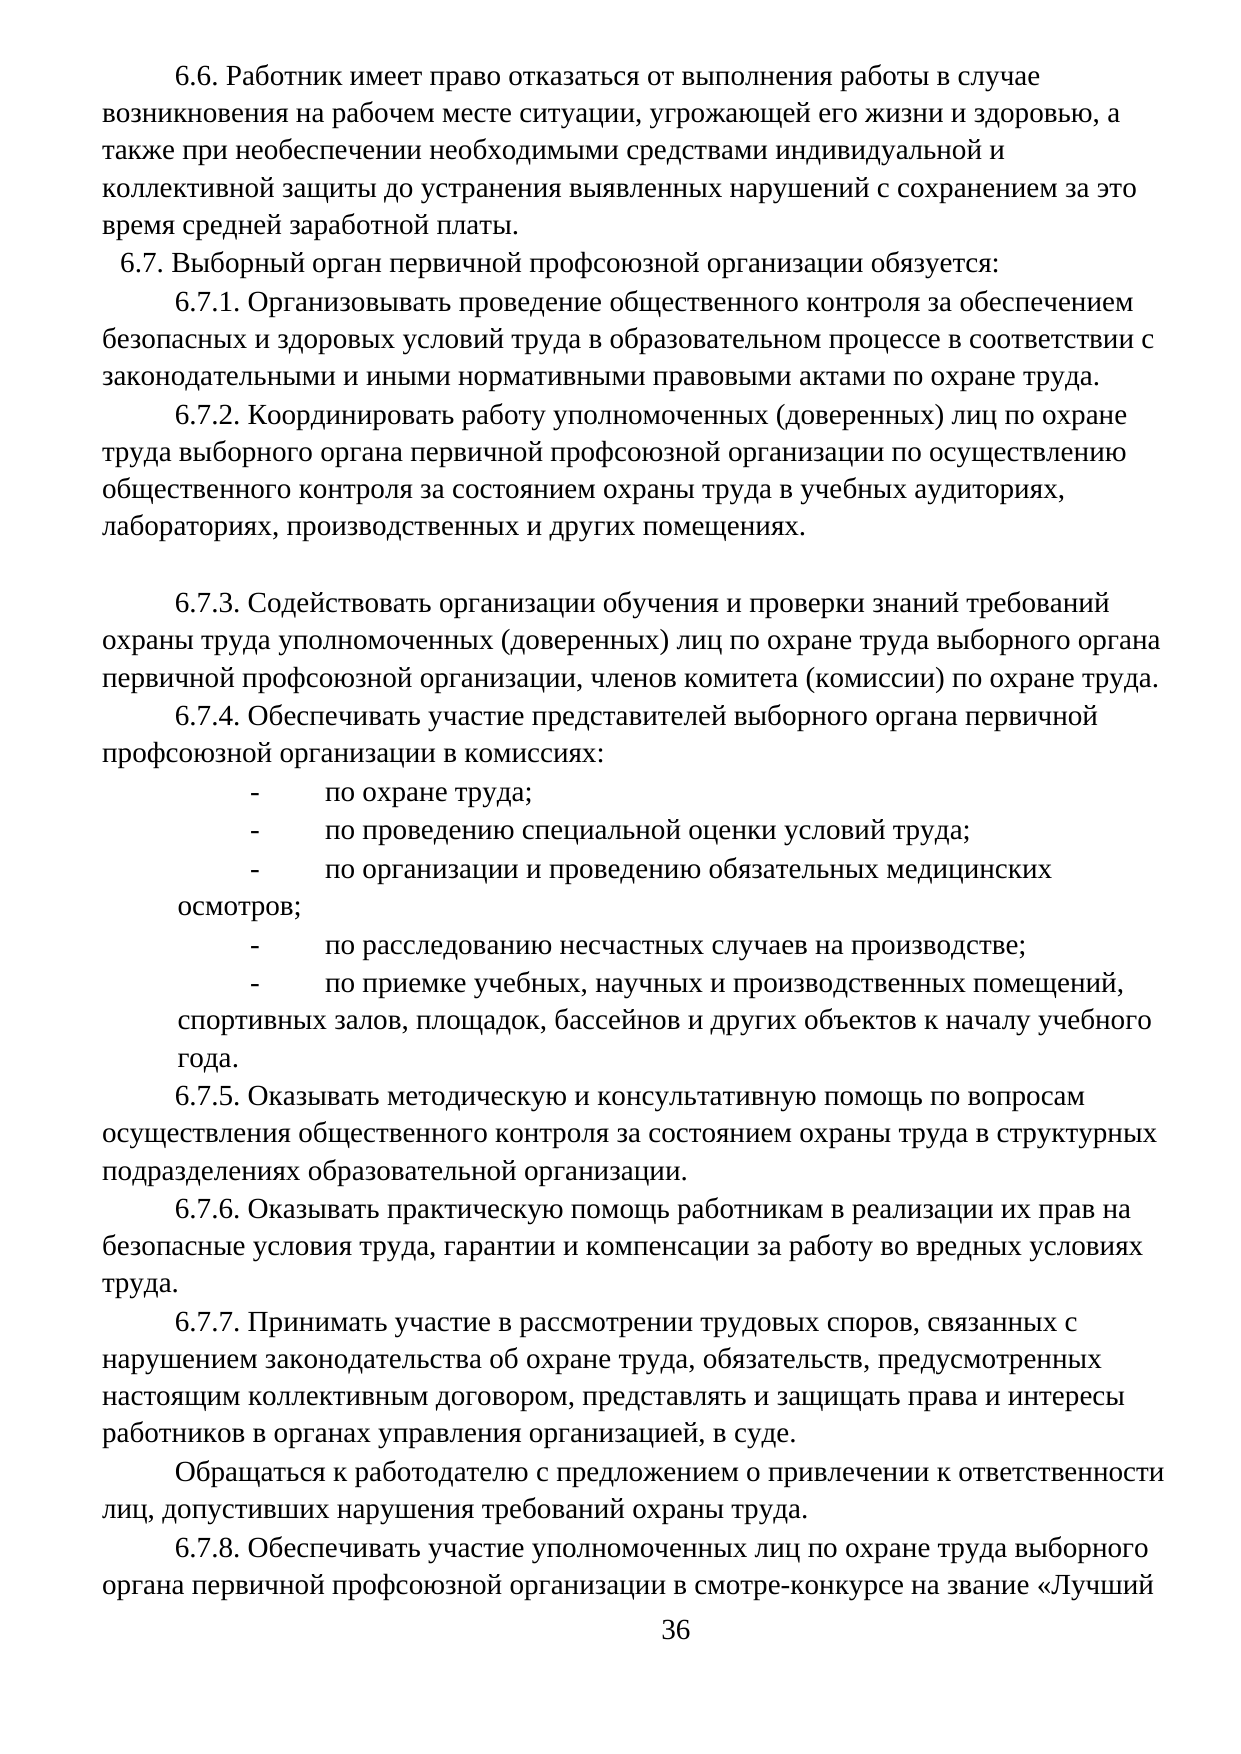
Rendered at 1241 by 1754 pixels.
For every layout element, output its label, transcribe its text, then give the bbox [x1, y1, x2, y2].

list по организации и проведению обязательных медицинских осмотров; [177, 851, 1176, 922]
text 6.7.6. Оказывать практическую помощь работникам в реализации их прав на безопасные условия труда, гарантии и компенсации за работу во вредных условиях труда. [102, 1191, 1176, 1299]
list по проведению специальной оценки условий труда; [177, 812, 1176, 846]
text 6.7.3. Содействовать организации обучения и проверки знаний требований охраны труда уполномоченных (доверенных) лиц по охране труда выборного органа первичной профсоюзной организации, членов комитета (комиссии) по охране труда. [102, 585, 1176, 693]
text 6.6. Работник имеет право отказаться от выполнения работы в случае возникновения на рабочем месте ситуации, угрожающей его жизни и здоровью, а также при необеспечении необходимыми средствами индивидуальной и коллективной защиты до устранения выявленных нарушений с сохранением за это время средней заработной платы. [102, 58, 1176, 240]
list по охране труда; [177, 774, 1176, 807]
list по приемке учебных, научных и производственных помещений, спортивных залов, площадок, бассейнов и других объектов к началу учебного года. [177, 965, 1176, 1073]
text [102, 1530, 1176, 1601]
text 6.7.2. Координировать работу уполномоченных (доверенных) лиц по охране труда выборного органа первичной профсоюзной организации по осуществлению общественного контроля за состоянием охраны труда в учебных аудиториях, лабораториях, производственных и других помещениях. [102, 397, 1176, 542]
text 6.7.1. Организовывать проведение общественного контроля за обеспечением безопасных и здоровых условий труда в образовательном процессе в соответствии с законодательными и иными нормативными правовыми актами по охране труда. [102, 284, 1176, 392]
text 6.7. Выборный орган первичной профсоюзной организации обязуется: [120, 245, 1181, 279]
text 6.7.7. Принимать участие в рассмотрении трудовых споров, связанных с нарушением законодательства об охране труда, обязательств, предусмотренных настоящим коллективным договором, представлять и защищать права и интересы работников в органах управления организацией, в суде. [102, 1304, 1176, 1449]
text 6.7.4. Обеспечивать участие представителей выборного органа первичной профсоюзной организации в комиссиях: [102, 698, 1176, 769]
text 6.7.5. Оказывать методическую и консультативную помощь по вопросам осуществления общественного контроля за состоянием охраны труда в структурных подразделениях образовательной организации. [102, 1078, 1176, 1186]
list по расследованию несчастных случаев на производстве; [177, 927, 1176, 960]
text Обращаться к работодателю с предложением о привлечении к ответственности лиц, допустивших нарушения требований охраны труда. [102, 1454, 1176, 1525]
